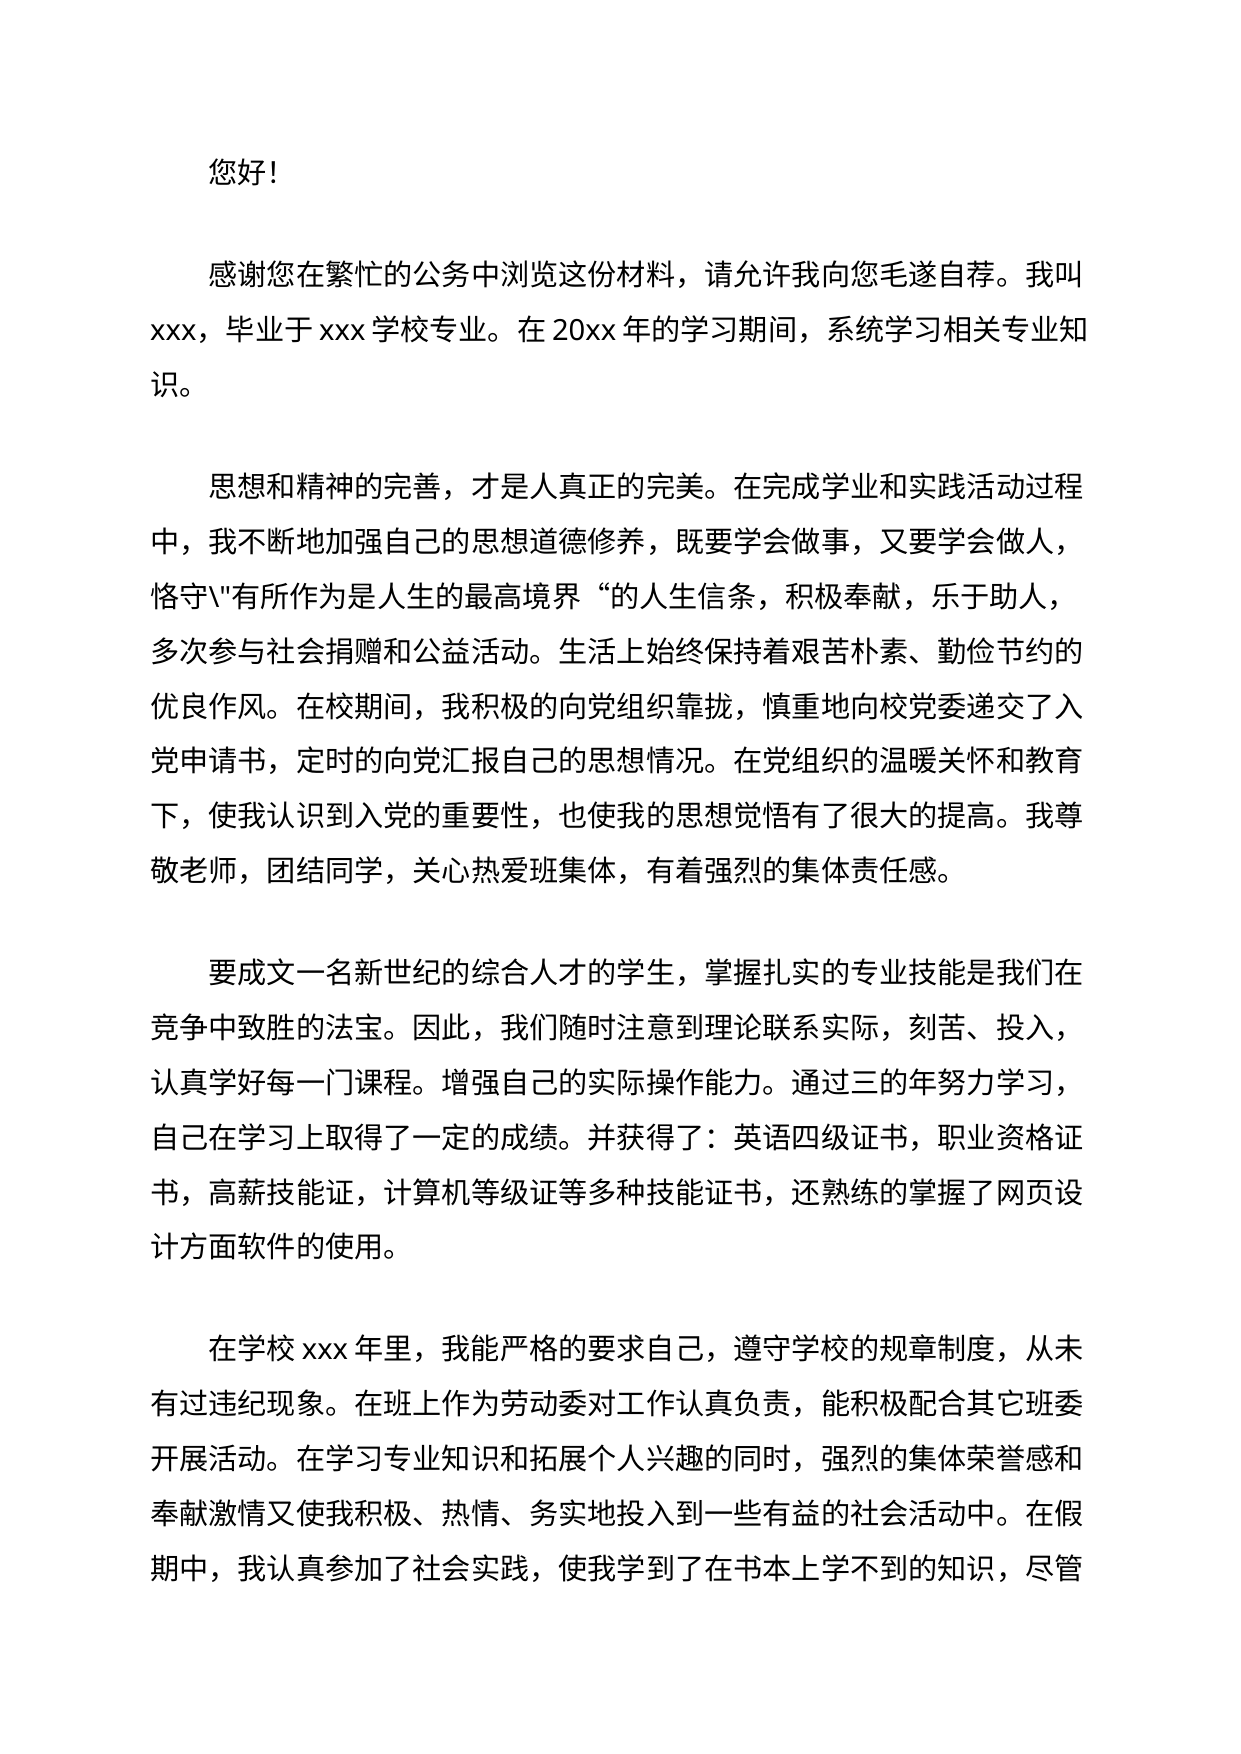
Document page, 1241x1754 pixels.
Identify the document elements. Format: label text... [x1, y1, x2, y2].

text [150, 1326, 1090, 1588]
text 要成文一名新世纪的综合人才的学生，掌握扎实的专业技能是我们在竞争中致胜的法宝。因此，我们随时注意到理论联系实际，刻苦、投入，认真学好每一门课程。增强自己的实际操作能力。通过三的年努力学习，自己在学习上取得了一定的成绩。并获得了：英语四级证书，职业资格证书，高薪技能证，计算机等级证等多种技能证书，还熟练的掌握了网页设计方面软件的使用。 [150, 949, 1090, 1266]
text 您好！ [150, 150, 1090, 192]
text 思想和精神的完善，才是人真正的完美。在完成学业和实践活动过程中，我不断地加强自己的思想道德修养，既要学会做事，又要学会做人，恪守\"有所作为是人生的最高境界“的人生信条，积极奉献，乐于助人，多次参与社会捐赠和公益活动。生活上始终保持着艰苦朴素、勤俭节约的优良作风。在校期间，我积极的向党组织靠拢，慎重地向校党委递交了入党申请书，定时的向党汇报自己的思想情况。在党组织的温暖关怀和教育下，使我认识到入党的重要性，也使我的思想觉悟有了很大的提高。我尊敬老师，团结同学，关心热爱班集体，有着强烈的集体责任感。 [150, 463, 1090, 890]
text 感谢您在繁忙的公务中浏览这份材料，请允许我向您毛遂自荐。我叫xxx，毕业于xxx学校专业。在20xx年的学习期间，系统学习相关专业知识。 [150, 252, 1090, 404]
